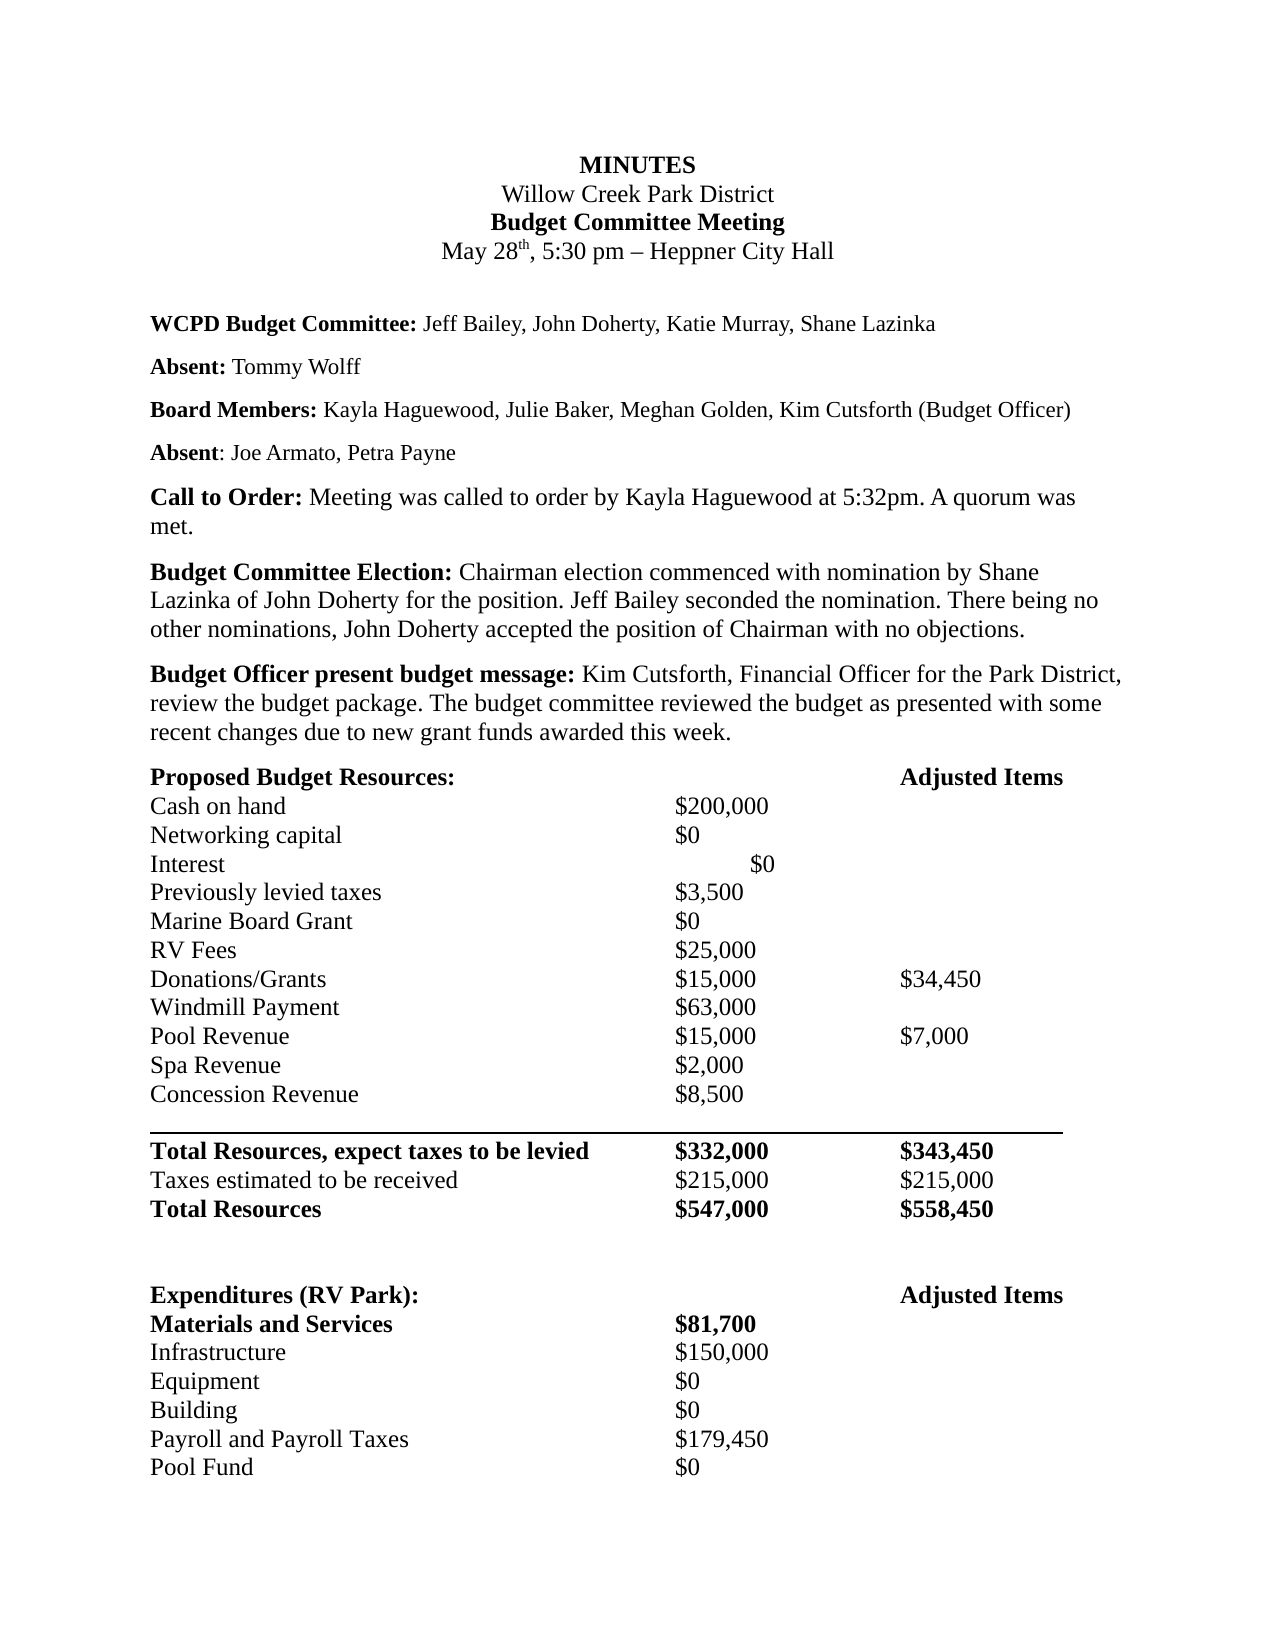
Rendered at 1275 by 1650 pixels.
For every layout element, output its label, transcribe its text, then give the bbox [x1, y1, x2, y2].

text Infrastructure $150,000 [150, 1337, 1125, 1366]
text Total Resources, expect taxes to be levied $332,000 $343,450 [150, 1136, 1125, 1165]
text WCPD Budget Committee: Jeff Bailey, John Doherty, Katie Murray, Shane Lazinka [150, 310, 1125, 337]
text Total Resources $547,000 $558,450 [150, 1194, 1125, 1222]
text Absent: Joe Armato, Petra Payne [150, 439, 1125, 466]
text May 28th, 5:30 pm – Heppner City Hall [150, 236, 1125, 265]
text Budget Committee Election: Chairman election commenced with nomination by Shane Lazinka of John Doherty for the position. Jeff Bailey seconded the nomination. There being no other nominations, John Doherty accepted the position of Chairman with no objections. [150, 557, 1125, 643]
text Call to Order: Meeting was called to order by Kayla Haguewood at 5:32pm. A quorum was met. [150, 482, 1125, 540]
text Concession Revenue $8,500 [150, 1079, 1125, 1107]
text Cash on hand $200,000 [150, 791, 1125, 820]
text RV Fees $25,000 [150, 935, 1125, 964]
text Previously levied taxes $3,500 [150, 877, 1125, 906]
text ___________________________________________ [150, 1107, 1125, 1136]
text Spa Revenue $2,000 [150, 1050, 1125, 1079]
text Marine Board Grant $0 [150, 906, 1125, 935]
text Pool Revenue $15,000 $7,000 [150, 1021, 1125, 1050]
text Windmill Payment $63,000 [150, 992, 1125, 1021]
text Budget Committee Meeting [150, 207, 1125, 236]
text Willow Creek Park District [150, 179, 1125, 207]
text Proposed Budget Resources: Adjusted Items [150, 762, 1125, 791]
text Expenditures (RV Park): Adjusted Items [150, 1280, 1125, 1309]
text Materials and Services $81,700 [150, 1309, 1125, 1337]
text MINUTES [150, 150, 1125, 179]
text Pool Fund $0 [150, 1452, 1125, 1481]
text Equipment $0 [150, 1366, 1125, 1395]
text Absent: Tommy Wolff [150, 353, 1125, 380]
text Networking capital $0 [150, 820, 1125, 849]
text Interest $0 [150, 849, 1125, 877]
text Donations/Grants $15,000 $34,450 [150, 964, 1125, 992]
text Taxes estimated to be received $215,000 $215,000 [150, 1165, 1125, 1194]
text Payroll and Payroll Taxes $179,450 [150, 1424, 1125, 1452]
text Building $0 [150, 1395, 1125, 1424]
text Budget Officer present budget message: Kim Cutsforth, Financial Officer for the Park District, review the budget package. The budget committee reviewed the budget as presented with some recent changes due to new grant funds awarded this week. [150, 659, 1125, 746]
text Board Members: Kayla Haguewood, Julie Baker, Meghan Golden, Kim Cutsforth (Budget Officer) [150, 396, 1125, 423]
